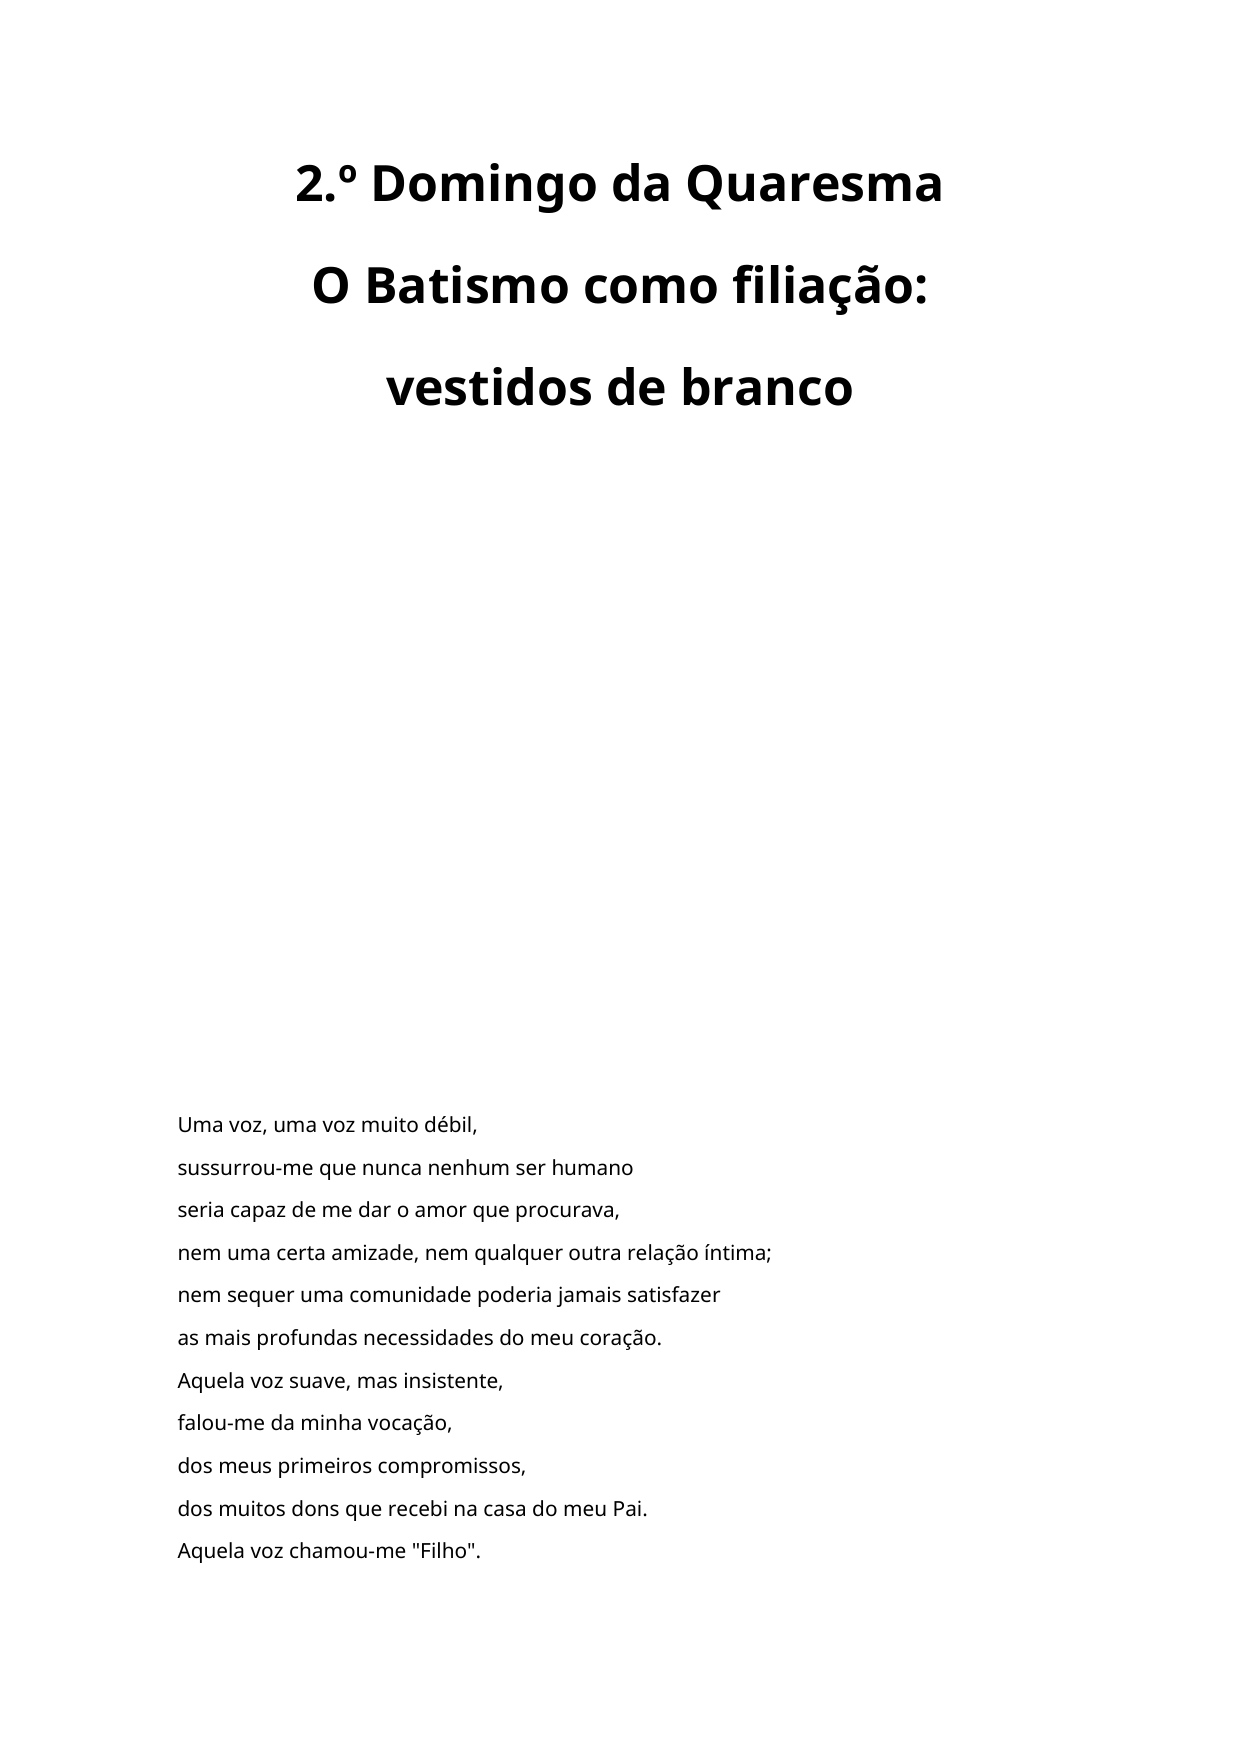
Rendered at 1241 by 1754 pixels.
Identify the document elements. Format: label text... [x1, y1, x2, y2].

text as mais profundas necessidades do meu coração. [177, 1323, 1063, 1352]
text 2.º Domingo da Quaresma [177, 148, 1063, 216]
text Uma voz, uma voz muito débil, [177, 1110, 1063, 1139]
text vestidos de branco [177, 352, 1063, 420]
text Aquela voz chamou-me "Filho". [177, 1536, 1063, 1565]
text dos muitos dons que recebi na casa do meu Pai. [177, 1494, 1063, 1522]
text Aquela voz suave, mas insistente, [177, 1366, 1063, 1394]
text O Batismo como filiação: [177, 250, 1063, 318]
text sussurrou-me que nunca nenhum ser humano [177, 1153, 1063, 1181]
text nem uma certa amizade, nem qualquer outra relação íntima; [177, 1238, 1063, 1266]
text falou-me da minha vocação, [177, 1408, 1063, 1437]
text dos meus primeiros compromissos, [177, 1451, 1063, 1479]
text seria capaz de me dar o amor que procurava, [177, 1195, 1063, 1224]
text nem sequer uma comunidade poderia jamais satisfazer [177, 1281, 1063, 1309]
